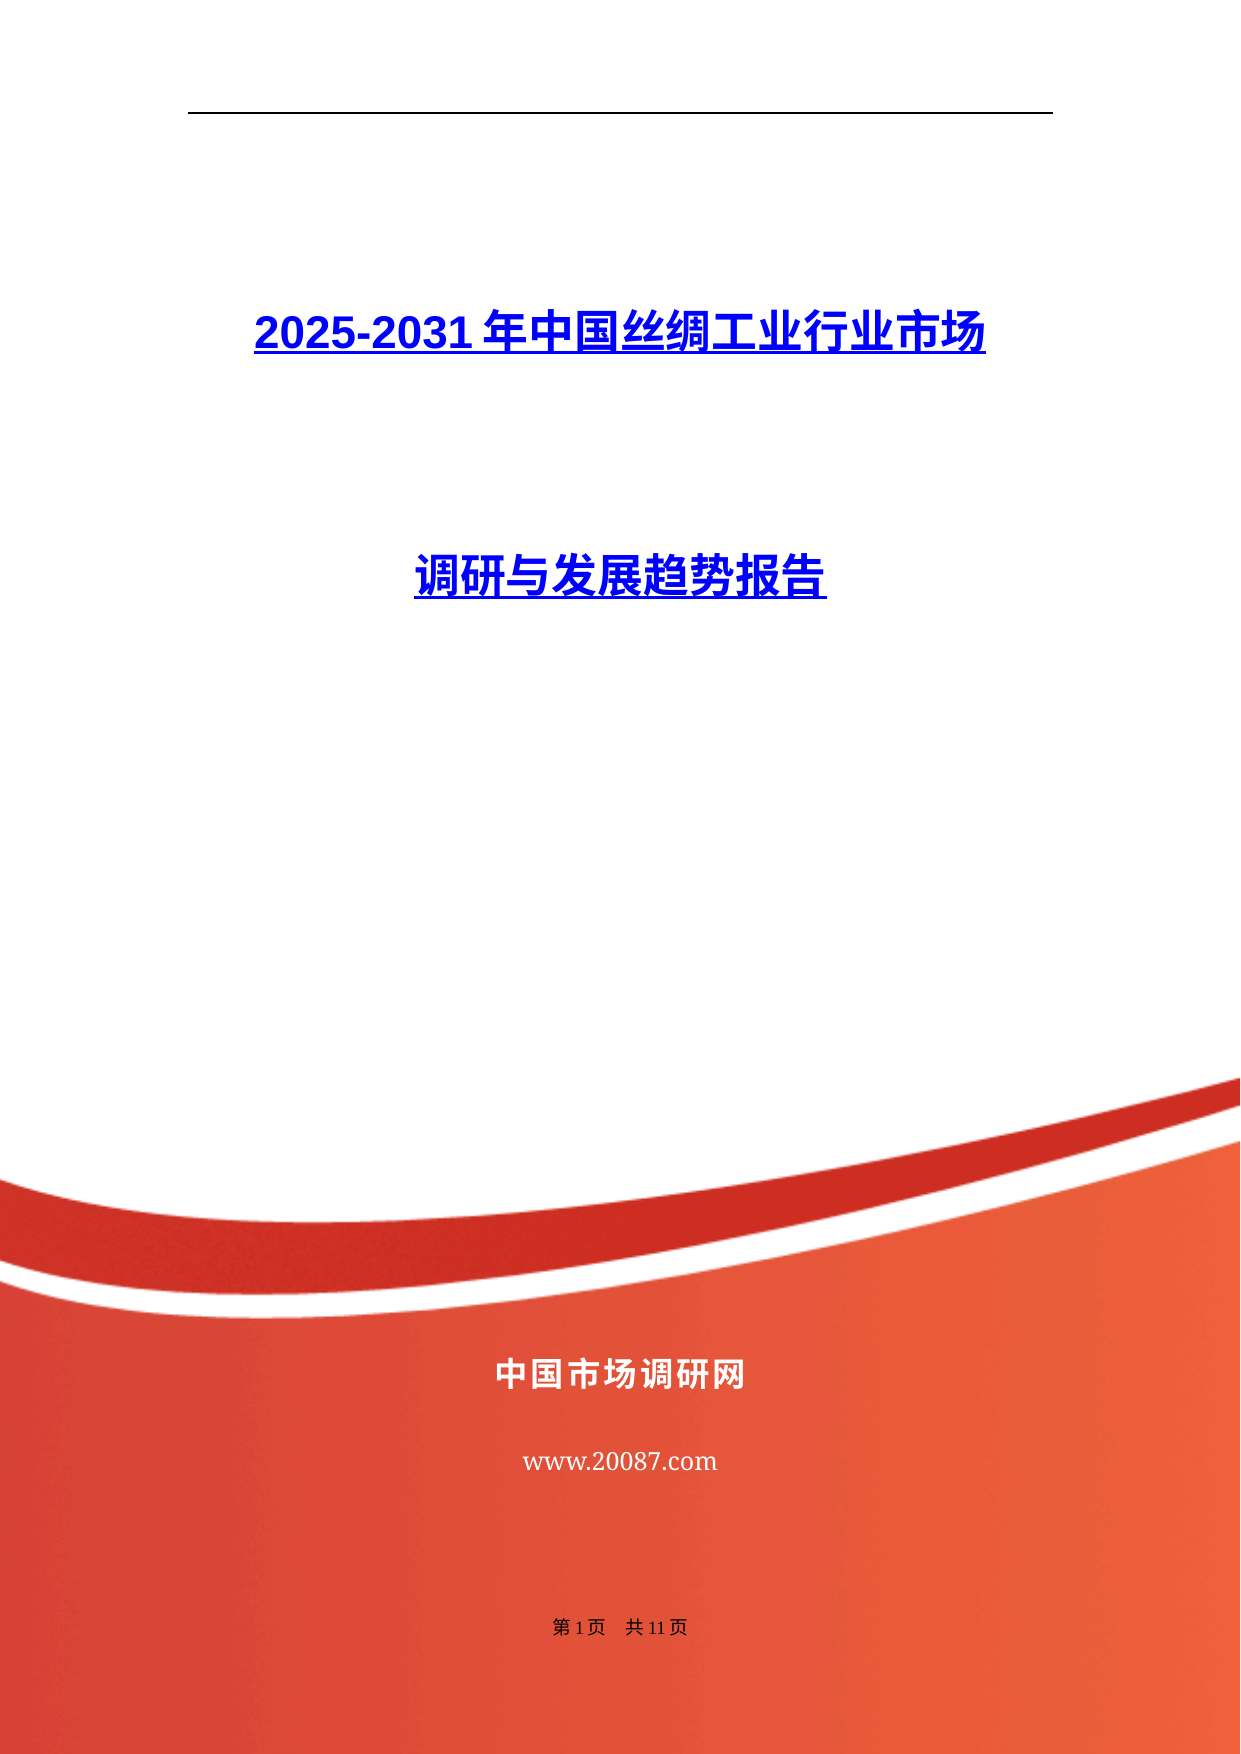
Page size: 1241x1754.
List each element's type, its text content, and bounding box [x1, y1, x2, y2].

table_header 2025-2031年中国丝绸工业行业市场调研与发展趋势报告 [188, 207, 1053, 773]
picture [0, 1006, 1241, 1754]
subtitle 中国市场调研网 [187, 1339, 1053, 1404]
text www.20087.com [187, 1428, 1053, 1493]
